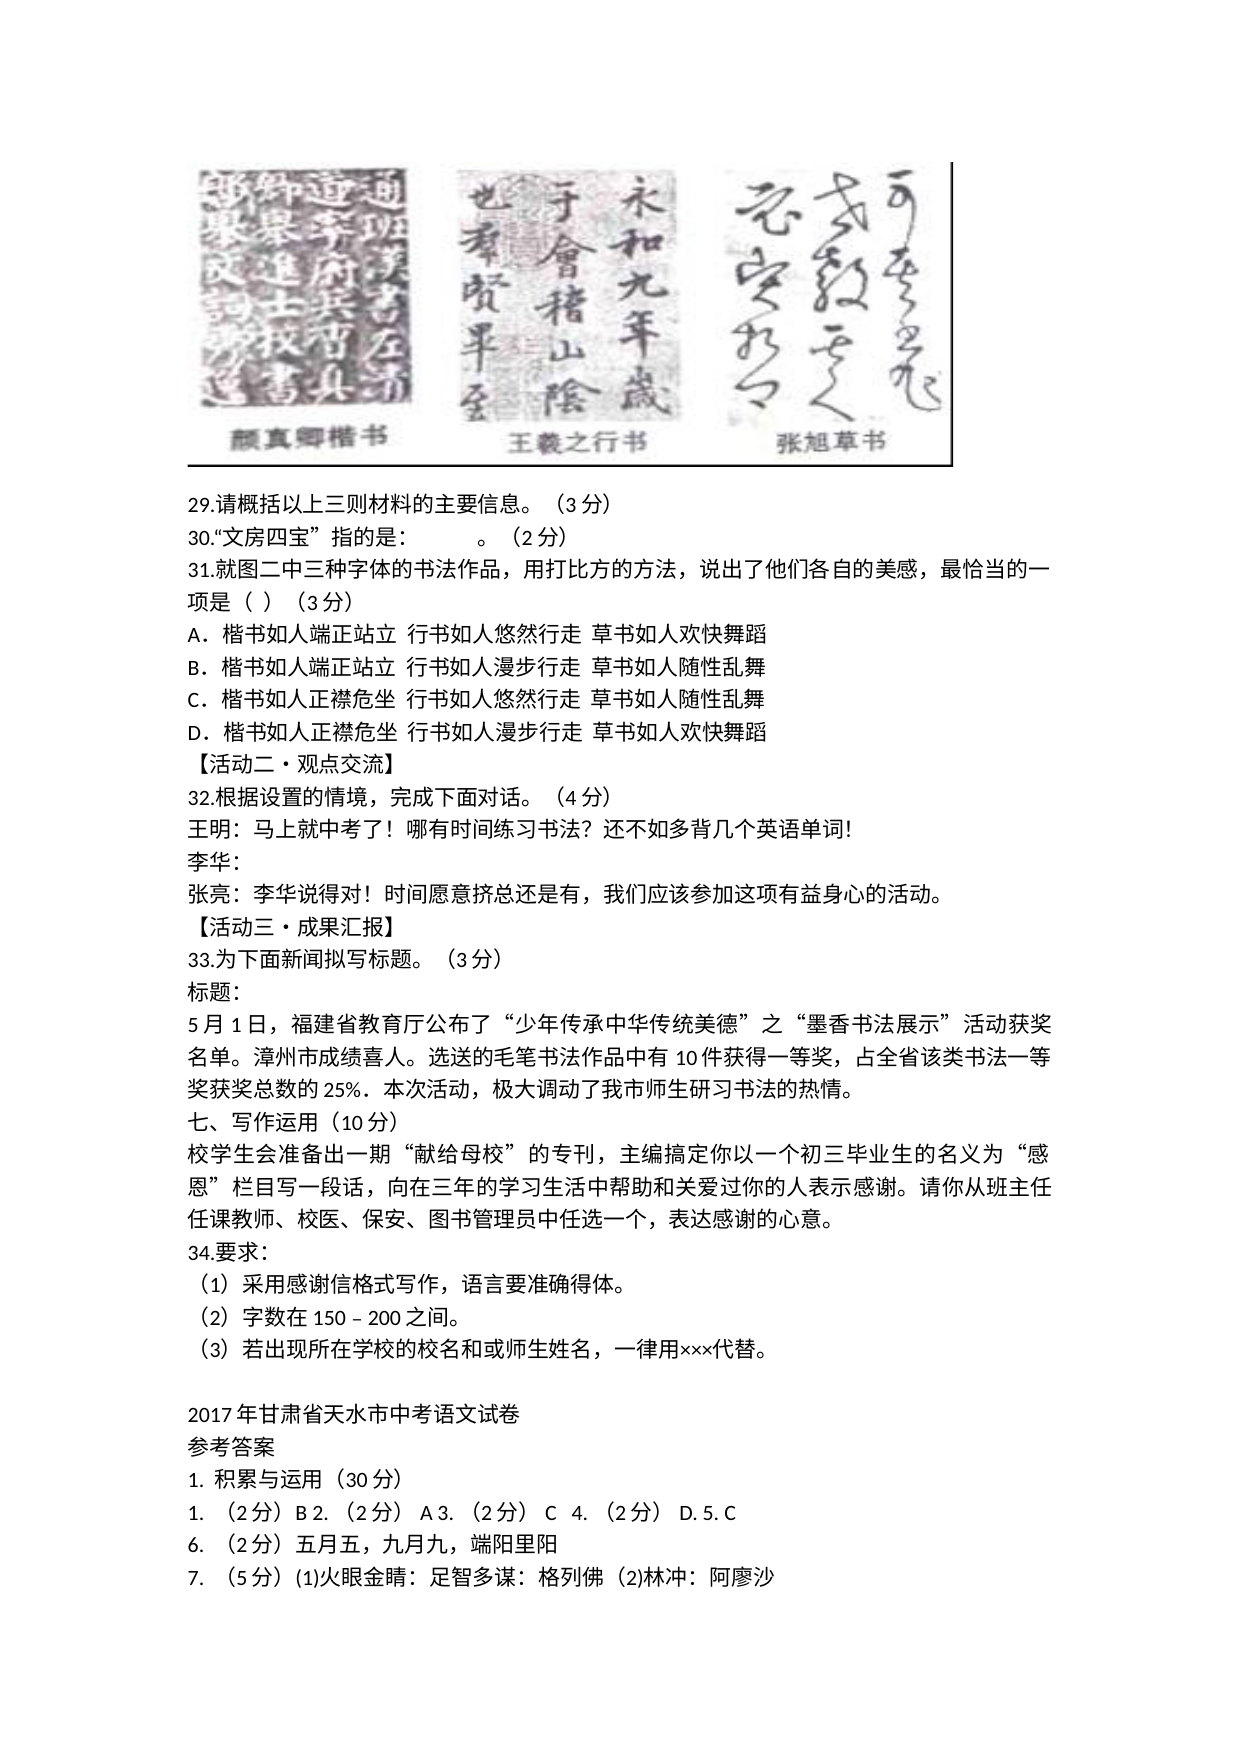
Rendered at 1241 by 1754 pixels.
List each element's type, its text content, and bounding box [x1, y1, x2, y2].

text （1）采用感谢信格式写作，语言要准确得体。 [187, 1267, 1053, 1299]
text 1. （2分）B 2. （2分） A 3. （2分） C 4. （2分） D. 5. C [187, 1494, 1053, 1527]
text 七、写作运用（10分） [187, 1104, 1053, 1137]
picture [187, 162, 954, 467]
text 29.请概括以上三则材料的主要信息。（3分） [187, 487, 1053, 519]
text 32.根据设置的情境，完成下面对话。（4分） [187, 779, 1053, 812]
text 参考答案 [187, 1429, 1053, 1462]
text 31.就图二中三种字体的书法作品，用打比方的方法，说出了他们各自的美感，最恰当的一项是（ ）（3分） [187, 552, 1053, 617]
text 34.要求： [187, 1234, 1053, 1267]
text 7. （5分）(1)火眼金睛：足智多谋：格列佛（2)林冲：阿廖沙 [187, 1559, 1053, 1592]
text （2）字数在150﹣200之间。 [187, 1299, 1053, 1332]
text 1. 积累与运用（30分） [187, 1462, 1053, 1494]
text 【活动二•观点交流】 [187, 747, 1053, 779]
text A．楷书如人端正站立 行书如人悠然行走 草书如人欢快舞蹈 [187, 617, 1053, 649]
text 李华： [187, 844, 1053, 877]
text 王明：马上就中考了！哪有时间练习书法？还不如多背几个英语单词！ [187, 812, 1053, 844]
text 5月1日，福建省教育厅公布了“少年传承中华传统美德”之“墨香书法展示”活动获奖名单。漳州市成绩喜人。选送的毛笔书法作品中有10件获得一等奖，占全省该类书法一等奖获奖总数的25%．本次活动，极大调动了我市师生研习书法的热情。 [187, 1007, 1053, 1104]
text 张亮：李华说得对！时间愿意挤总还是有，我们应该参加这项有益身心的活动。 [187, 877, 1053, 909]
text C．楷书如人正襟危坐 行书如人悠然行走 草书如人随性乱舞 [187, 682, 1053, 714]
text D．楷书如人正襟危坐 行书如人漫步行走 草书如人欢快舞蹈 [187, 714, 1053, 747]
text 33.为下面新闻拟写标题。（3分） [187, 942, 1053, 974]
text B．楷书如人端正站立 行书如人漫步行走 草书如人随性乱舞 [187, 649, 1053, 682]
text 2017年甘肃省天水市中考语文试卷 [187, 1397, 1053, 1429]
text 【活动三•成果汇报】 [187, 909, 1053, 942]
text 30.“文房四宝”指的是： 。（2分） [187, 519, 1053, 552]
text 校学生会准备出一期“献给母校”的专刊，主编搞定你以一个初三毕业生的名义为“感恩”栏目写一段话，向在三年的学习生活中帮助和关爱过你的人表示感谢。请你从班主任、任课教师、校医、保安、图书管理员中任选一个，表达感谢的心意。 [187, 1137, 1053, 1234]
text 6. （2分）五月五，九月九，端阳里阳 [187, 1527, 1053, 1559]
text 标题： [187, 974, 1053, 1007]
text （3）若出现所在学校的校名和或师生姓名，一律用×××代替。 [187, 1332, 1053, 1364]
